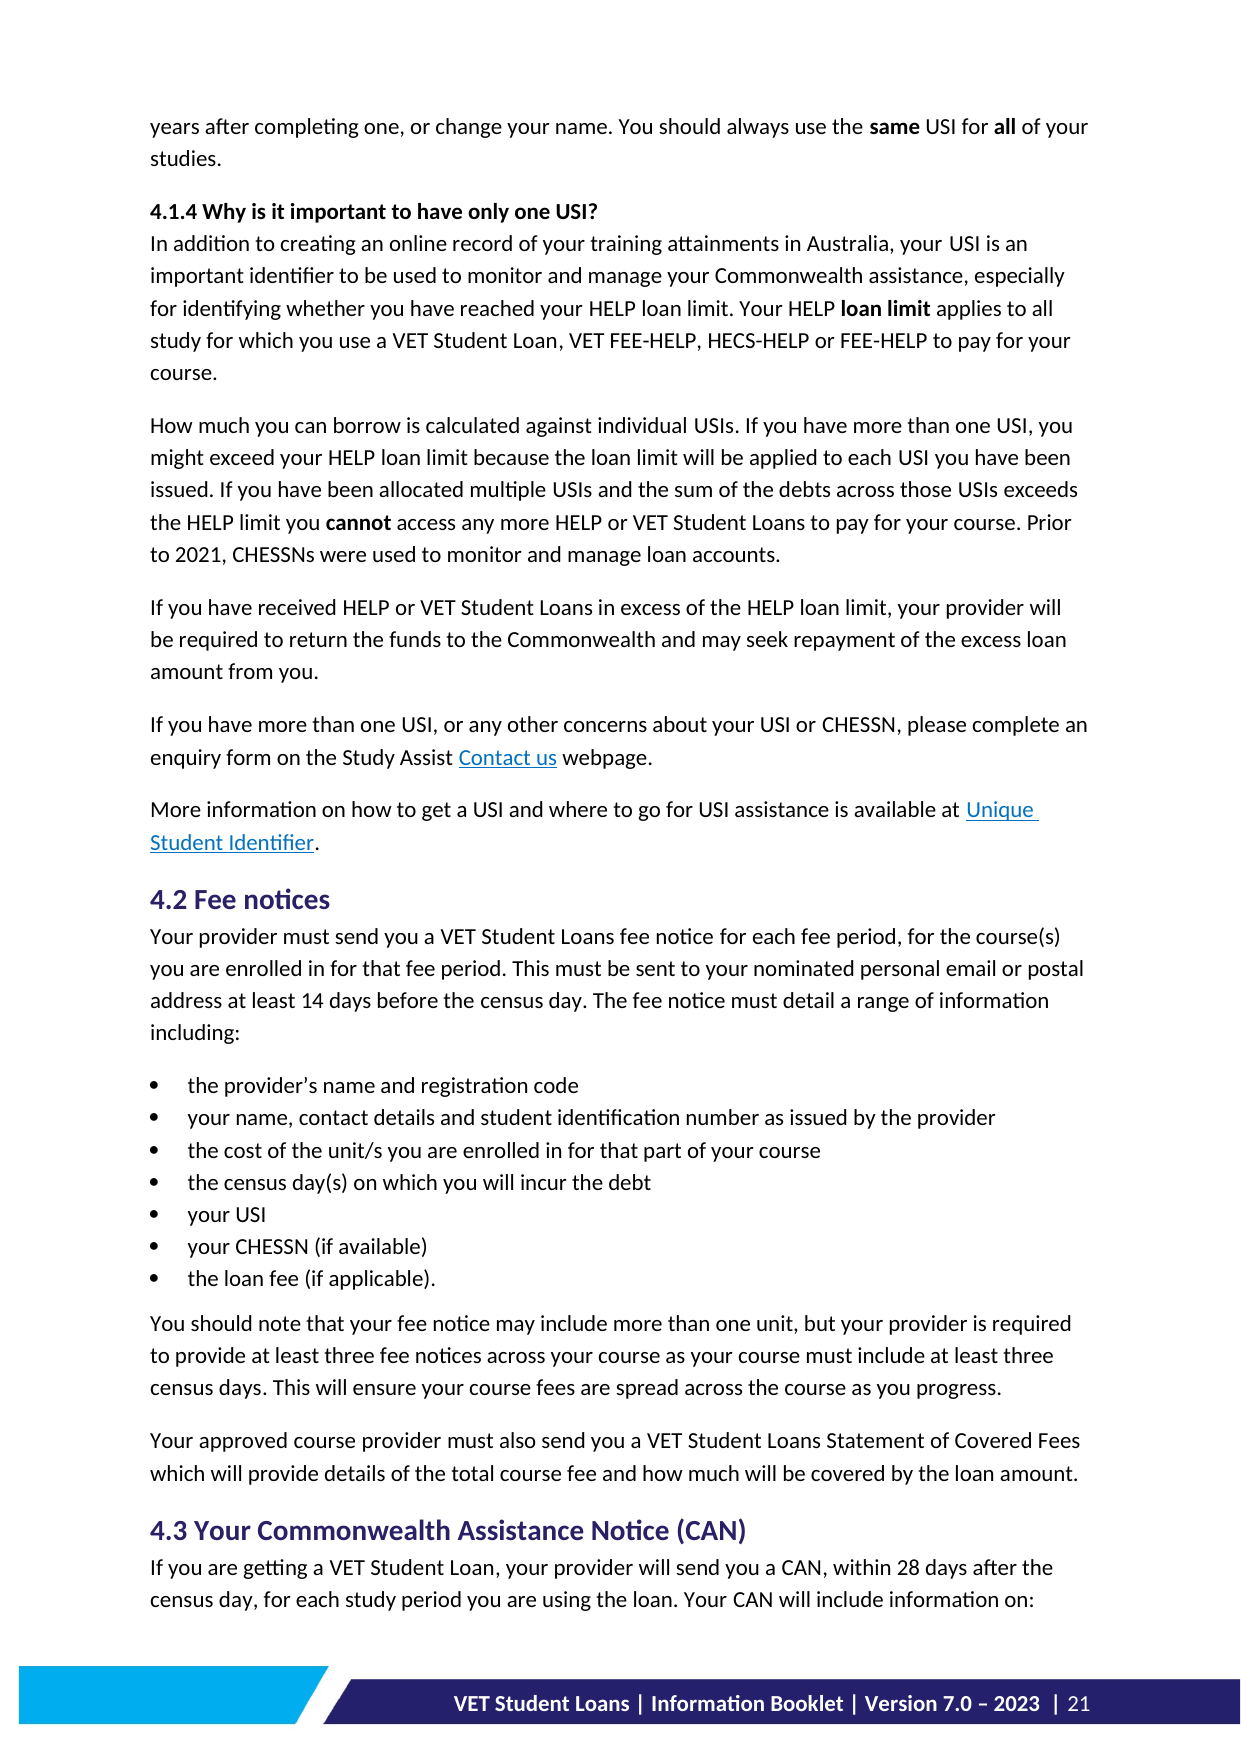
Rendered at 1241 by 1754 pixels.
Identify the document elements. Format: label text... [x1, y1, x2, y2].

text If you are getting a VET Student Loan, your provider will send you a CAN, within 28 days after the census day, for each study period you are using the loan. Your CAN will include information on: [150, 1553, 1090, 1613]
list your USI [150, 1200, 1090, 1228]
list the cost of the unit/s you are enrolled in for that part of your course [150, 1136, 1090, 1164]
text In addition to creating an online record of your training attainments in Australia, your USI is an important identifier to be used to monitor and manage your Commonwealth assistance, especially for identifying whether you have reached your HELP loan limit. Your HELP loan limit applies to all study for which you use a VET Student Loan, VET FEE-HELP, HECS-HELP or FEE-HELP to pay for your course. [150, 229, 1090, 386]
text If you have more than one USI, or any other concerns about your USI or CHESSN, please complete an enquiry form on the Study Assist Contact us webpage. [150, 710, 1090, 771]
list the provider’s name and registration code [150, 1071, 1090, 1099]
text More information on how to get a USI and where to go for USI assistance is available at Unique Student Identifier. [150, 796, 1090, 856]
subtitle 4.1.4 Why is it important to have only one USI? [150, 197, 1090, 225]
text Your approved course provider must also send you a VET Student Loans Statement of Covered Fees which will provide details of the total course fee and how much will be covered by the loan amount. [150, 1427, 1090, 1487]
list the loan fee (if applicable). [150, 1264, 1090, 1292]
subtitle 4.2 Fee notices [150, 881, 1090, 916]
text You should note that your fee notice may include more than one unit, but your provider is required to provide at least three fee notices across your course as your course must include at least three census days. This will ensure your course fees are spread across the course as you progress. [150, 1309, 1090, 1402]
text Your provider must send you a VET Student Loans fee notice for each fee period, for the course(s) you are enrolled in for that fee period. This must be sent to your nominated personal email or postal address at least 14 days before the census day. The fee notice must detail a range of information including: [150, 922, 1090, 1046]
picture [18, 1666, 1241, 1737]
text If you have received HELP or VET Student Loans in excess of the HELP loan limit, your provider will be required to return the funds to the Commonwealth and may seek repayment of the excess loan amount from you. [150, 593, 1090, 685]
subtitle 4.3 Your Commonwealth Assistance Notice (CAN) [150, 1512, 1090, 1547]
list your CHESSN (if available) [150, 1232, 1090, 1260]
text How much you can borrow is calculated against individual USIs. If you have more than one USI, you might exceed your HELP loan limit because the loan limit will be applied to each USI you have been issued. If you have been allocated multiple USIs and the sum of the debts across those USIs exceeds the HELP limit you cannot access any more HELP or VET Student Loans to pay for your course. Prior to 2021, CHESSNs were used to monitor and manage loan accounts. [150, 411, 1090, 568]
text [150, 112, 1090, 172]
list your name, contact details and student identification number as issued by the provider [150, 1103, 1090, 1132]
list the census day(s) on which you will incur the debt [150, 1168, 1090, 1196]
